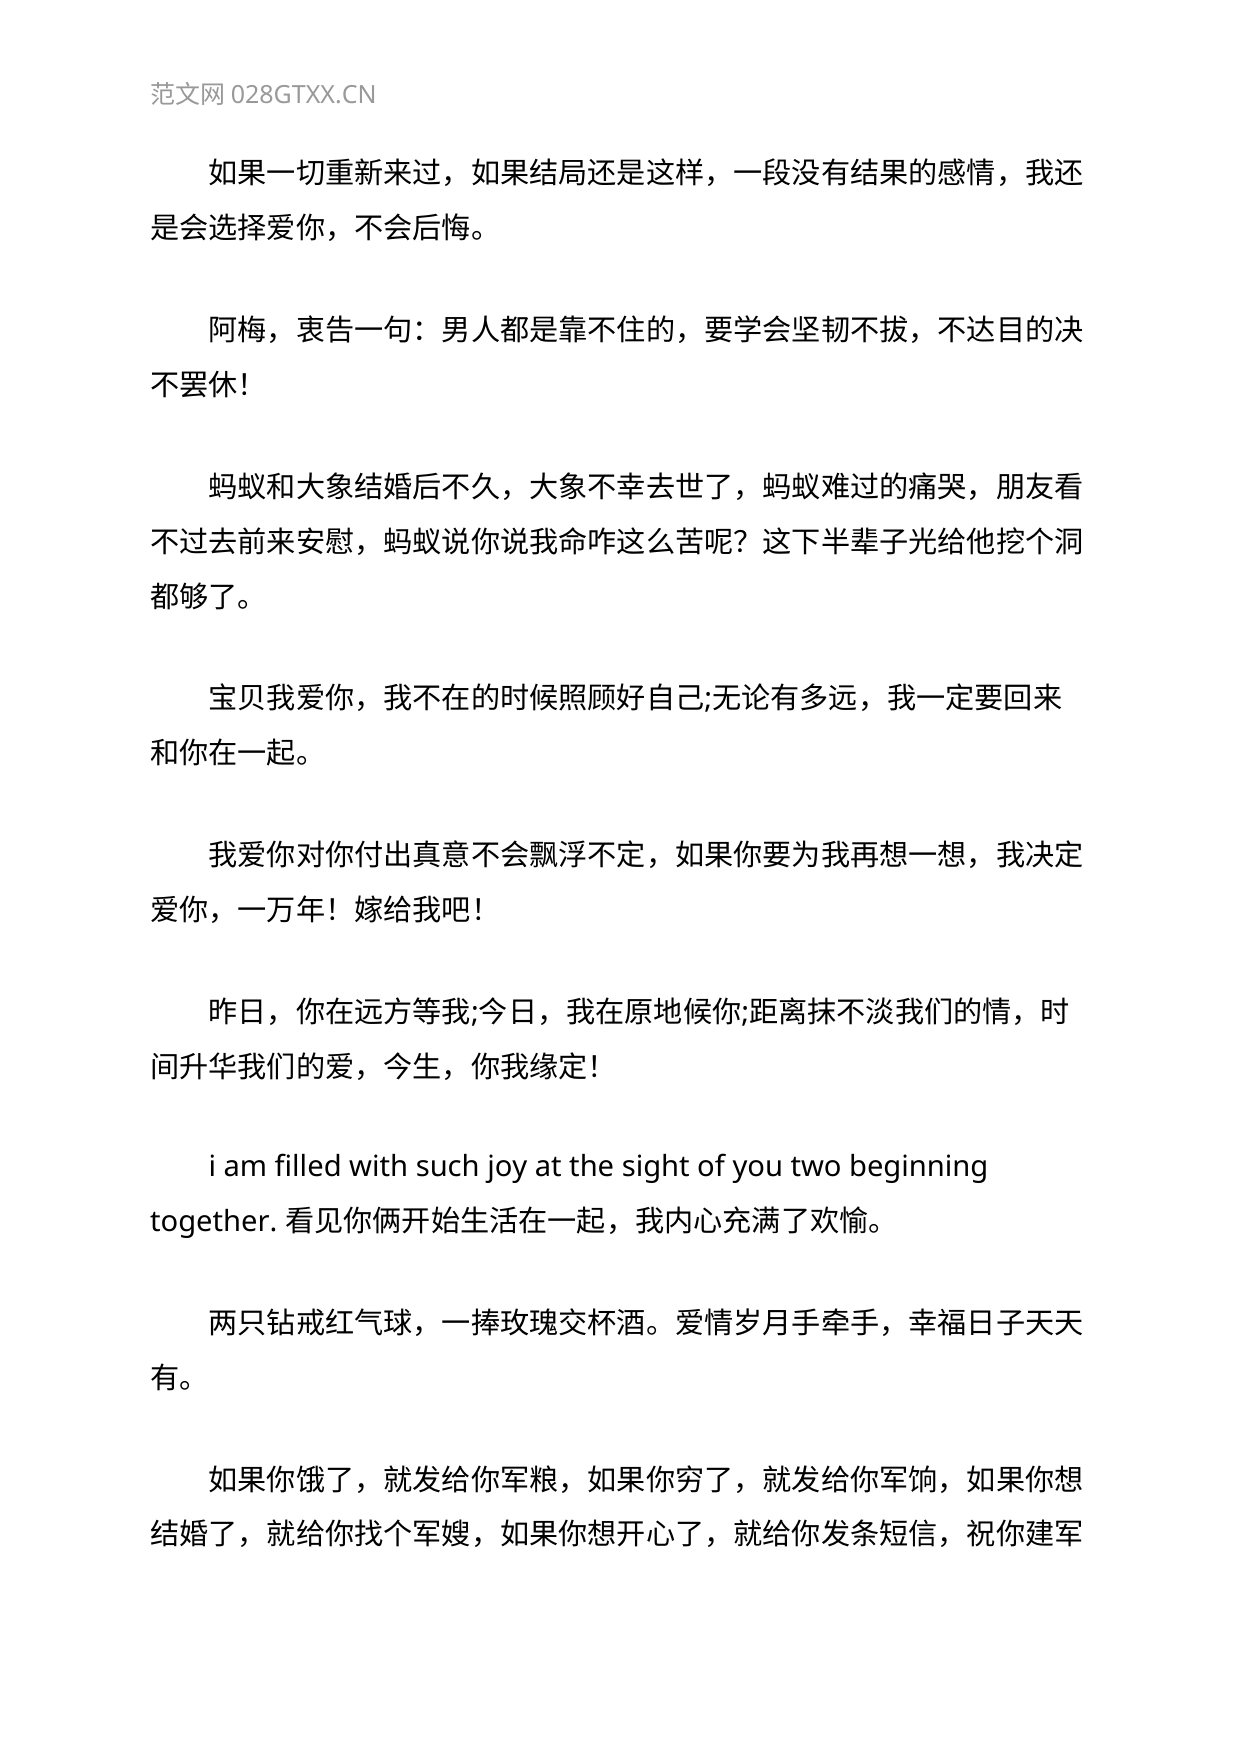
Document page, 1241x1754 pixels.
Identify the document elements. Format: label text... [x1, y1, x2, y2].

text i am filled with such joy at the sight of you two beginning together. 看见你俩开始生活在一起，我内心充满了欢愉。 [150, 1145, 1090, 1240]
text 宝贝我爱你，我不在的时候照顾好自己;无论有多远，我一定要回来和你在一起。 [150, 675, 1090, 772]
text 我爱你对你付出真意不会飘浮不定，如果你要为我再想一想，我决定爱你，一万年！嫁给我吧！ [150, 832, 1090, 929]
text 昨日，你在远方等我;今日，我在原地候你;距离抹不淡我们的情，时间升华我们的爱，今生，你我缘定！ [150, 988, 1090, 1086]
text 阿梅，衷告一句：男人都是靠不住的，要学会坚韧不拔，不达目的决不罢休！ [150, 307, 1090, 404]
text 蚂蚁和大象结婚后不久，大象不幸去世了，蚂蚁难过的痛哭，朋友看不过去前来安慰，蚂蚁说你说我命咋这么苦呢？这下半辈子光给他挖个洞都够了。 [150, 463, 1090, 615]
text 两只钻戒红气球，一捧玫瑰交杯酒。爱情岁月手牵手，幸福日子天天有。 [150, 1299, 1090, 1397]
text 如果一切重新来过，如果结局还是这样，一段没有结果的感情，我还是会选择爱你，不会后悔。 [150, 150, 1090, 247]
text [150, 1456, 1090, 1553]
